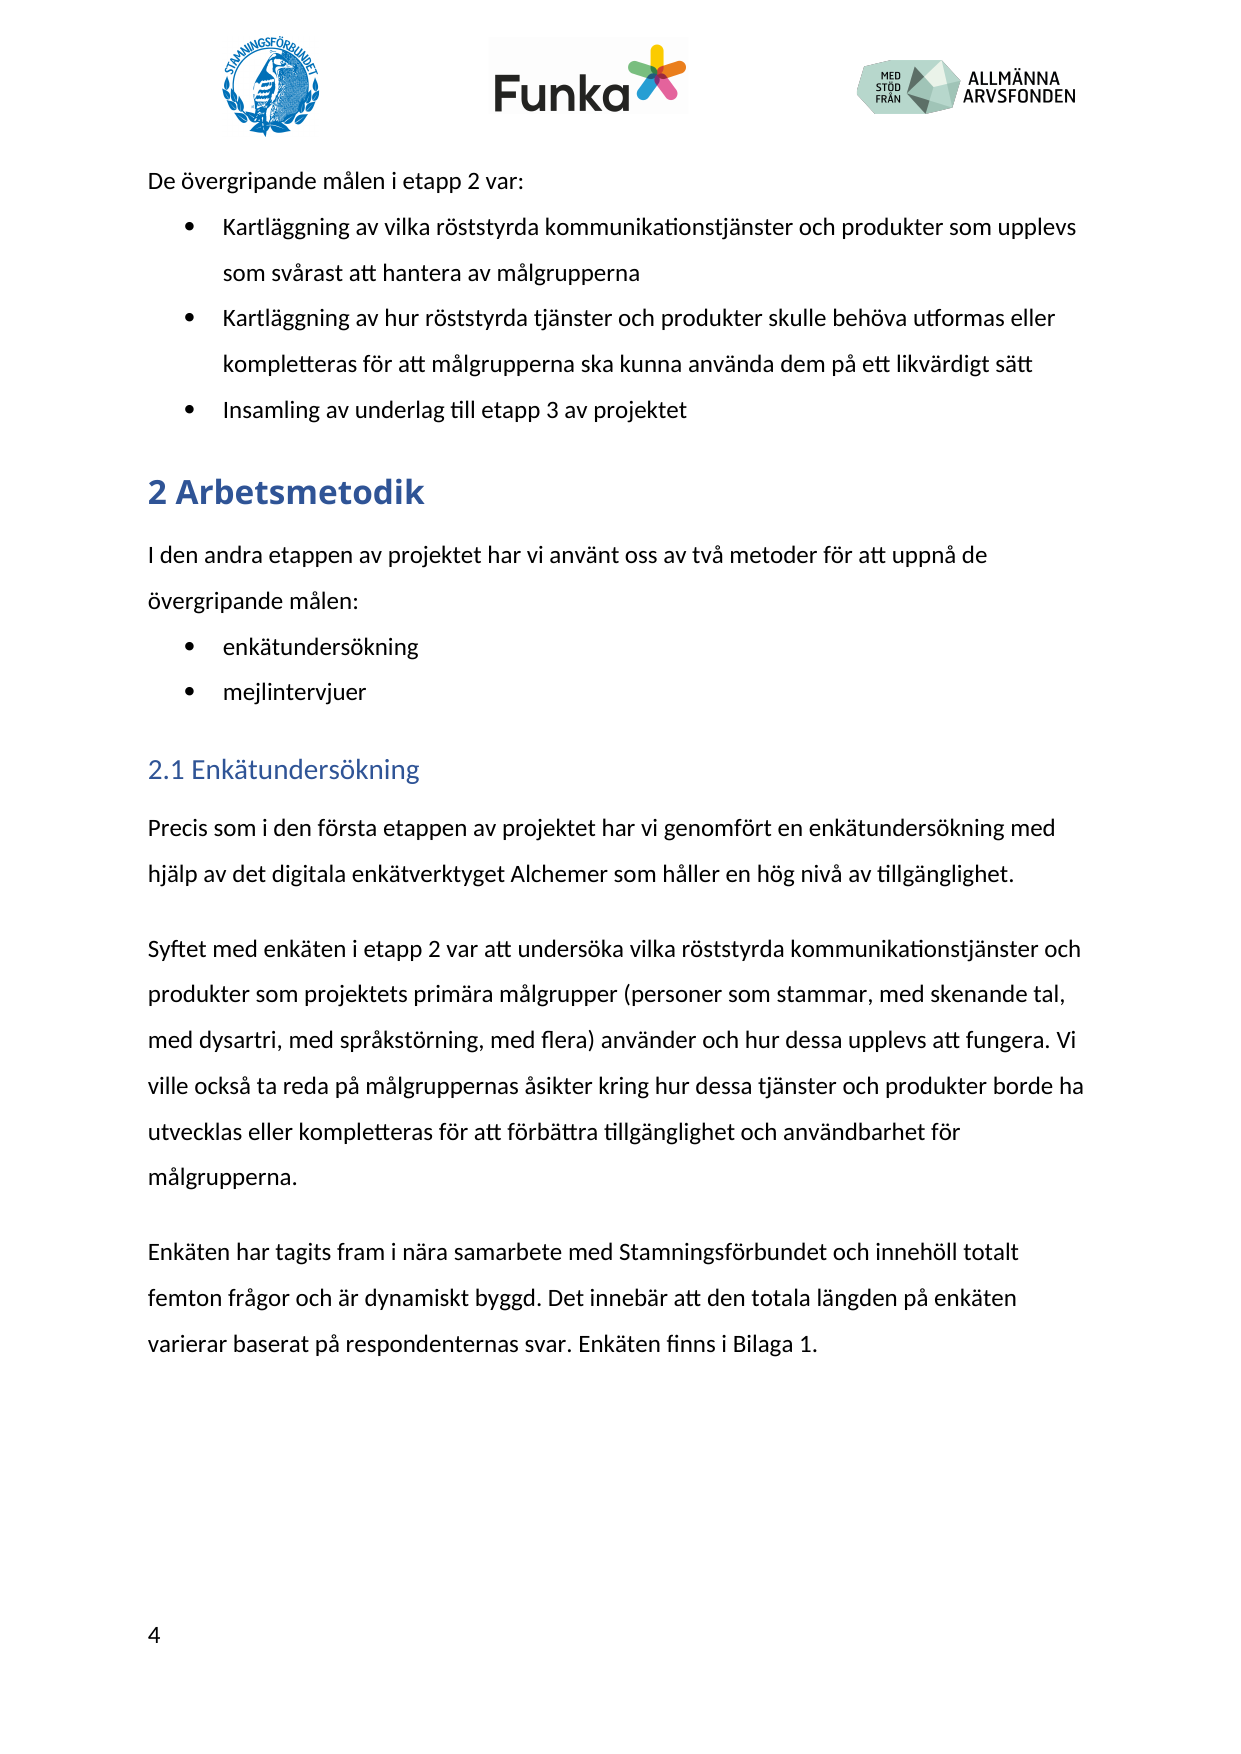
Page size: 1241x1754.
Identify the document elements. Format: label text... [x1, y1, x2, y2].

picture [222, 36, 320, 137]
picture [856, 60, 1075, 114]
subtitle 2.1 Enkätundersökning [148, 751, 1093, 787]
list Kartläggning av hur röststyrda tjänster och produkter skulle behöva utformas eller kompletteras för att målgrupperna ska kunna använda dem på ett likvärdigt sätt [185, 303, 1093, 379]
text Enkäten har tagits fram i nära samarbete med Stamningsförbundet och innehöll totalt femton frågor och är dynamiskt byggd. Det innebär att den totala längden på enkäten varierar baserat på respondenternas svar. Enkäten finns i Bilaga 1. [148, 1236, 1093, 1358]
text Syftet med enkäten i etapp 2 var att undersöka vilka röststyrda kommunikationstjänster och produkter som projektets primära målgrupper (personer som stammar, med skenande tal, med dysartri, med språkstörning, med flera) använder och hur dessa upplevs att fungera. Vi ville också ta reda på målgruppernas åsikter kring hur dessa tjänster och produkter borde ha utvecklas eller kompletteras för att förbättra tillgänglighet och användbarhet för målgrupperna. [148, 933, 1093, 1192]
text De övergripande målen i etapp 2 var: [148, 165, 1093, 196]
text I den andra etappen av projektet har vi använt oss av två metoder för att uppnå de övergripande målen: [148, 539, 1093, 616]
list mejlintervjuer [185, 677, 1093, 707]
subtitle 2 Arbetsmetodik [148, 469, 1093, 514]
picture [488, 37, 689, 114]
list Insamling av underlag till etapp 3 av projektet [185, 394, 1093, 424]
list enkätundersökning [185, 631, 1093, 661]
list Kartläggning av vilka röststyrda kommunikationstjänster och produkter som upplevs som svårast att hantera av målgrupperna [185, 211, 1093, 287]
text Precis som i den första etappen av projektet har vi genomfört en enkätundersökning med hjälp av det digitala enkätverktyget Alchemer som håller en hög nivå av tillgänglighet. [148, 812, 1093, 888]
